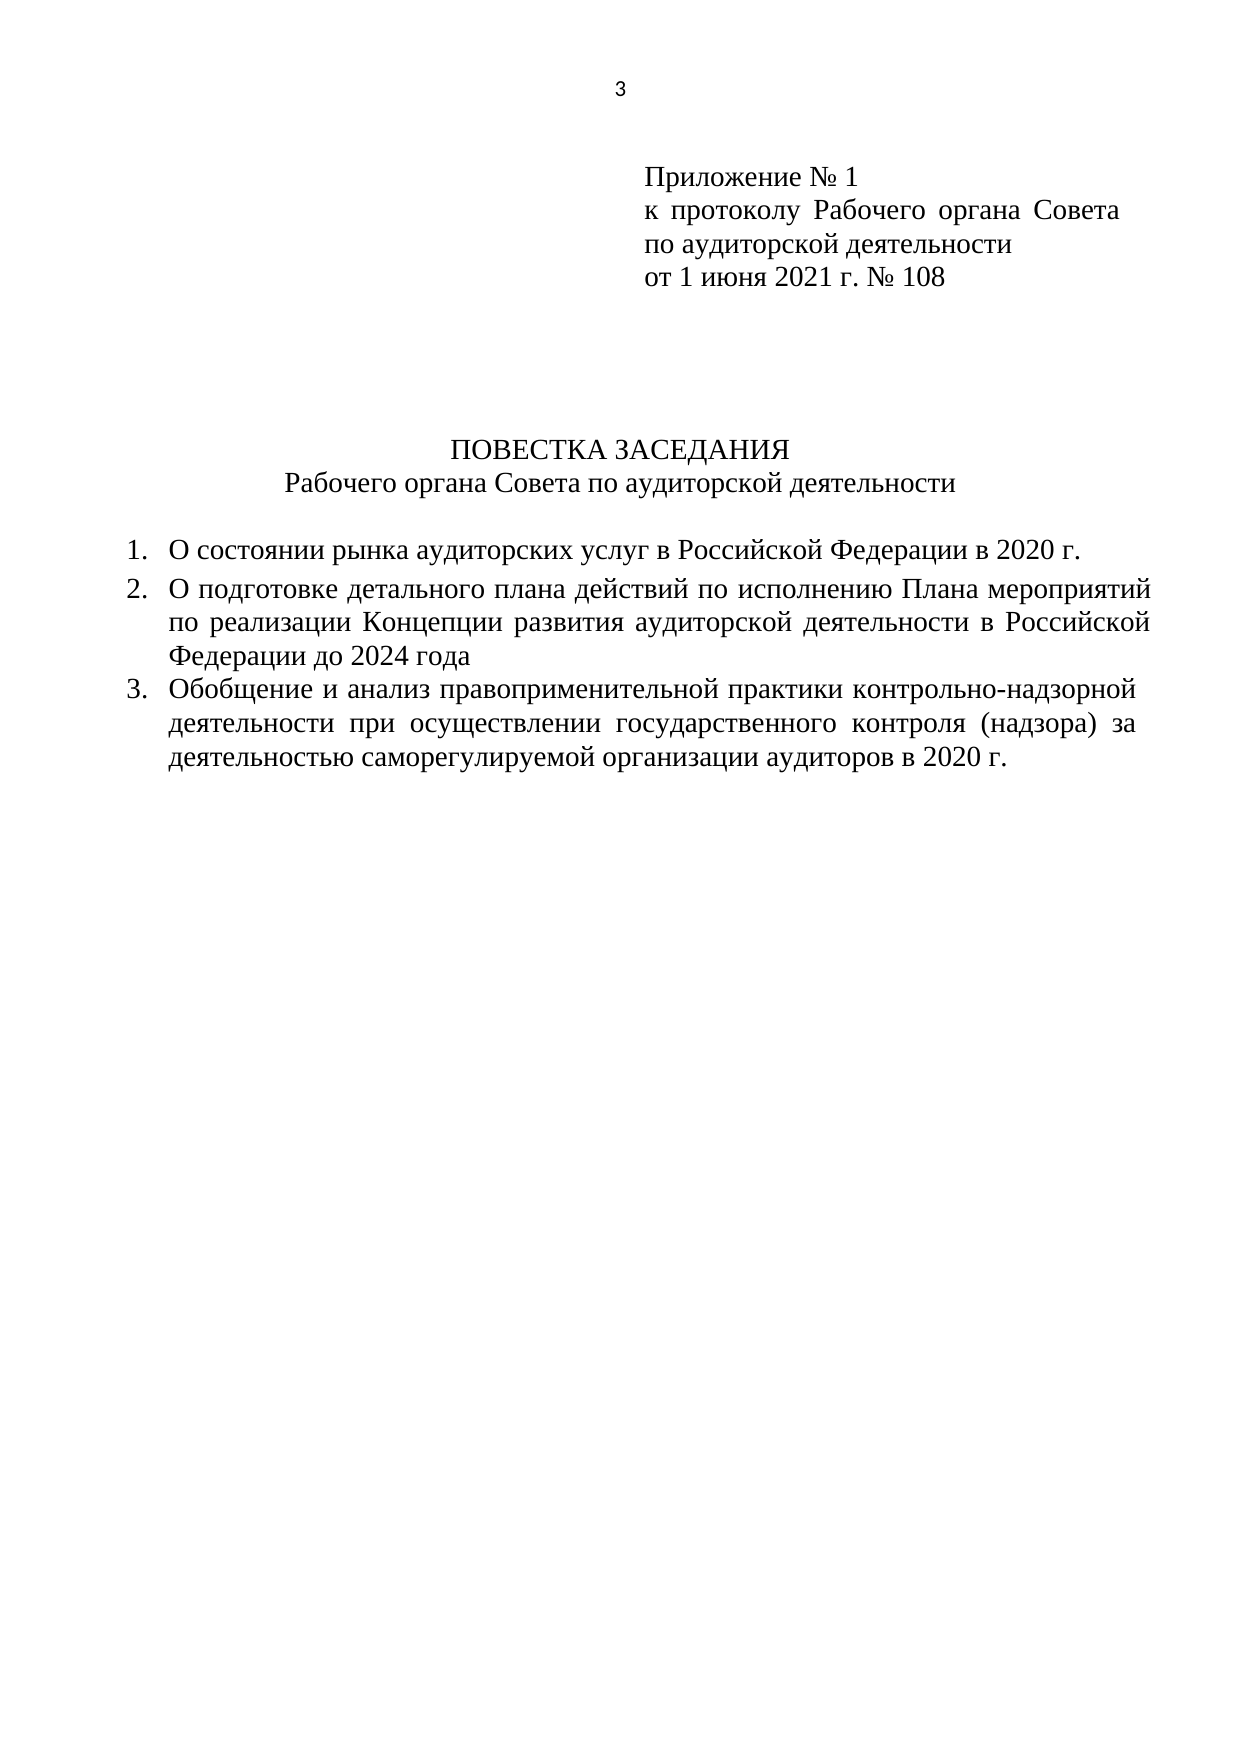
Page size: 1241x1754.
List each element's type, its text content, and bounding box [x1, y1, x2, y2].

list О состоянии рынка аудиторских услуг в Российской Федерации в 2020 г. [126, 532, 1152, 566]
text Рабочего органа Совета по аудиторской деятельности [89, 465, 1152, 499]
list Обобщение и анализ правоприменительной практики контрольно-надзорной деятельности при осуществлении государственного контроля (надзора) за деятельностью саморегулируемой организации аудиторов в 2020 г. [126, 672, 1137, 772]
list О подготовке детального плана действий по исполнению Плана мероприятий по реализации Концепции развития аудиторской деятельности в Российской Федерации до 2024 года [126, 571, 1152, 672]
table_header Приложение № 1 к протоколу Рабочего органа Совета по аудиторской деятельности от 1 июня 2021 г. № 108 [633, 159, 1120, 293]
text ПОВЕСТКА ЗАСЕДАНИЯ [89, 432, 1152, 465]
